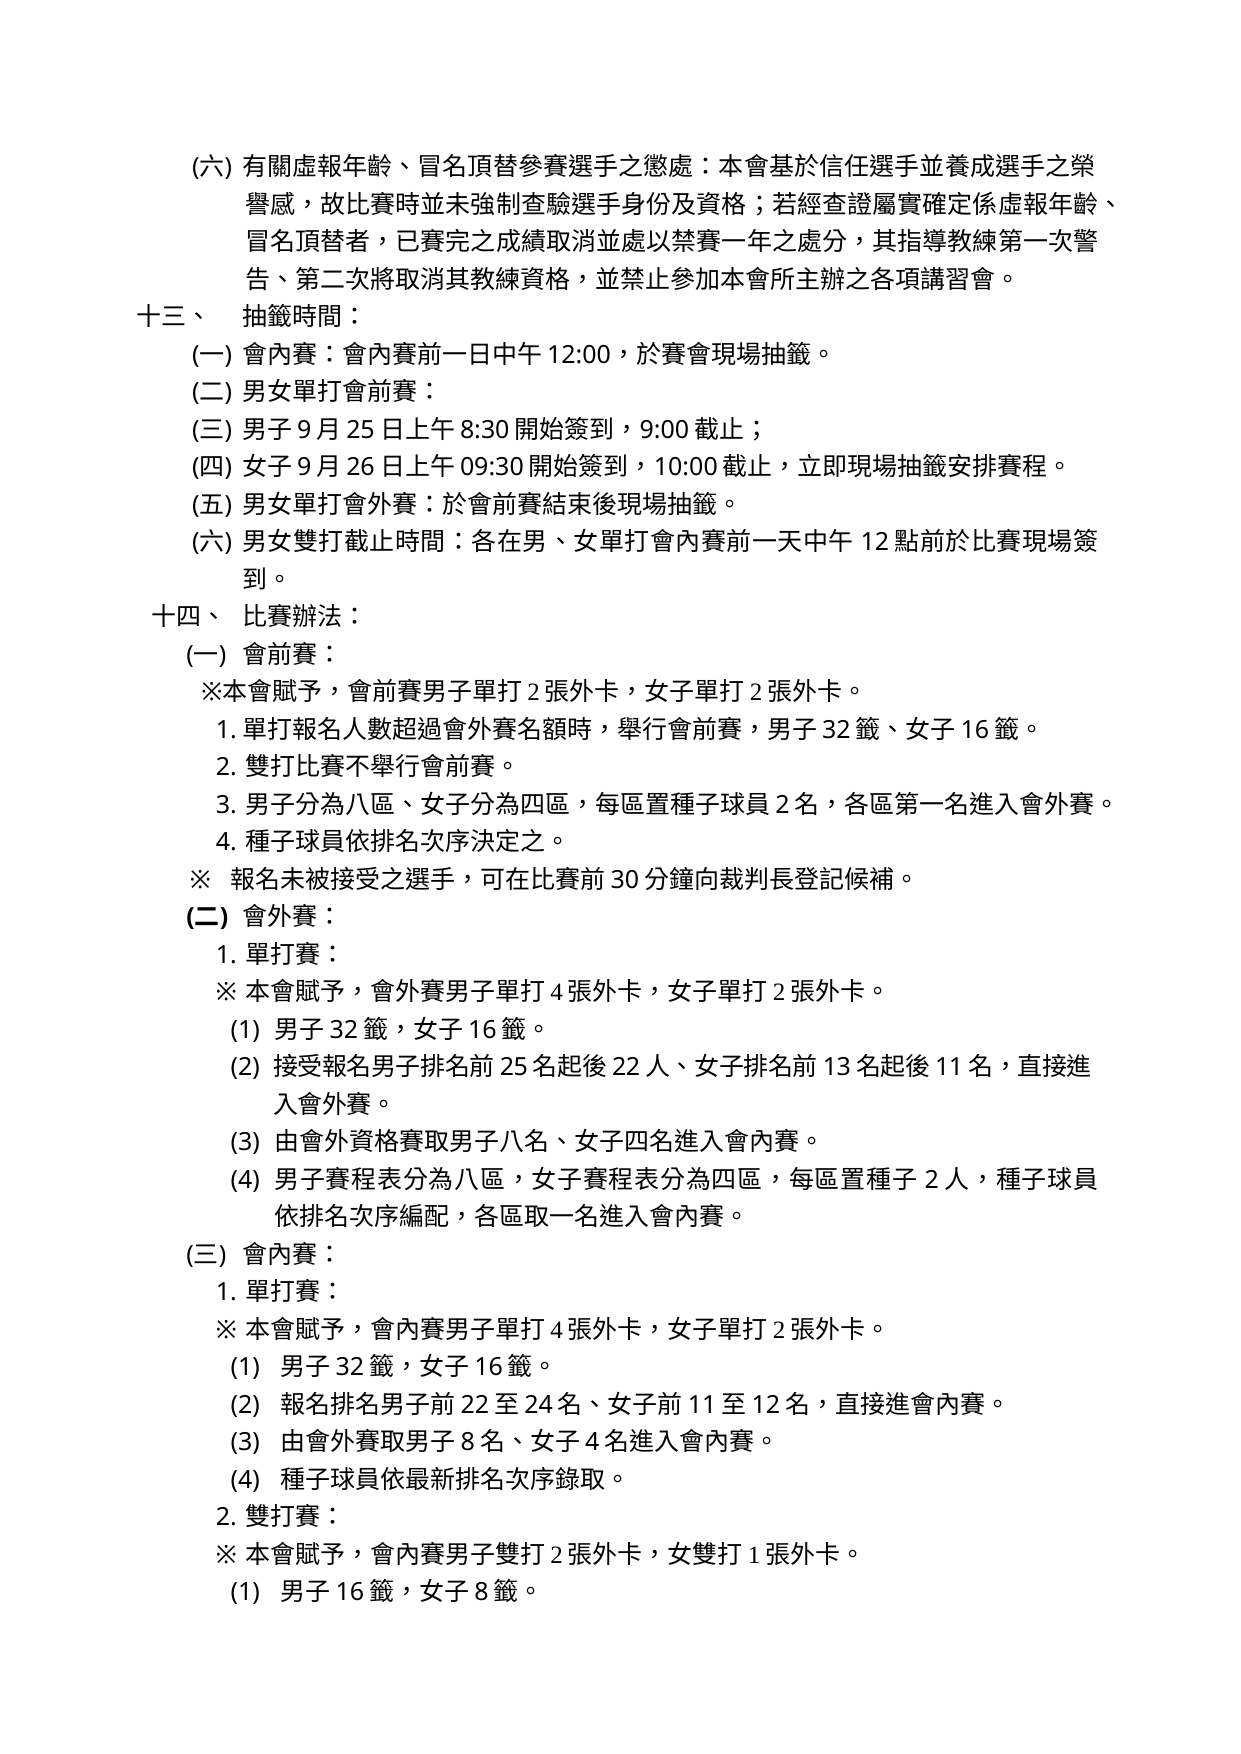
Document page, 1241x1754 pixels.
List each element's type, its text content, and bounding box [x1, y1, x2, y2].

list 男子16籤，女子8籤。 [230, 1571, 1098, 1609]
list 會前賽： [186, 634, 1098, 671]
list 比賽辦法： [151, 596, 1098, 634]
list 男子32籤，女子16籤。 [230, 1346, 1098, 1384]
list 雙打賽： [216, 1496, 1098, 1534]
list 男女單打會前賽： [192, 371, 1098, 409]
list 本會賦予，會內賽男子雙打2張外卡，女雙打1張外卡。 [216, 1534, 1098, 1571]
list 由會外資格賽取男子八名、女子四名進入會內賽。 [230, 1121, 1098, 1159]
list 男子賽程表分為八區，女子賽程表分為四區，每區置種子2人，種子球員依排名次序編配，各區取一名進入會內賽。 [230, 1159, 1098, 1234]
list 接受報名男子排名前25名起後22人、女子排名前13名起後11名，直接進入會外賽。 [230, 1046, 1098, 1121]
list 男子分為八區、女子分為四區，每區置種子球員2名，各區第一名進入會外賽。 [216, 784, 1098, 821]
text ※本會賦予，會前賽男子單打2張外卡，女子單打2張外卡。 [195, 671, 1098, 709]
list 女子9月26日上午09:30開始簽到，10:00截止，立即現場抽籤安排賽程。 [192, 446, 1098, 484]
list 單打報名人數超過會外賽名額時，舉行會前賽，男子32籤、女子16籤。 [216, 709, 1098, 746]
list 會內賽：會內賽前一日中午12:00，於賽會現場抽籤。 [192, 334, 1098, 371]
list 單打賽： [216, 1271, 1098, 1309]
list 種子球員依排名次序決定之。 [216, 821, 1098, 859]
list 會外賽： [186, 896, 1098, 934]
list 種子球員依最新排名次序錄取。 [230, 1459, 1098, 1496]
list 抽籤時間： [136, 296, 1098, 334]
list 本會賦予，會內賽男子單打4張外卡，女子單打2張外卡。 [216, 1309, 1098, 1346]
list 會內賽： [186, 1234, 1098, 1271]
list 由會外賽取男子8名、女子4名進入會內賽。 [230, 1421, 1098, 1459]
list 本會賦予，會外賽男子單打4張外卡，女子單打2張外卡。 [216, 971, 1098, 1009]
list 報名未被接受之選手，可在比賽前30分鐘向裁判長登記候補。 [189, 859, 1098, 896]
list 雙打比賽不舉行會前賽。 [216, 746, 1098, 784]
list 男女單打會外賽：於會前賽結束後現場抽籤。 [192, 484, 1098, 521]
list 男子9月25日上午8:30開始簽到，9:00截止； [192, 409, 1098, 446]
list 男子32籤，女子16籤。 [230, 1009, 1098, 1046]
list 單打賽： [216, 934, 1098, 971]
list 有關虛報年齡、冒名頂替參賽選手之懲處：本會基於信任選手並養成選手之榮譽感，故比賽時並未強制查驗選手身份及資格；若經查證屬實確定係虛報年齡、冒名頂替者，已賽完之成績取消並處以禁賽一年之處分，其指導教練第一次警告、第二次將取消其教練資格，並禁止參加本會所主辦之各項講習會。 [192, 146, 1098, 296]
list 男女雙打截止時間：各在男、女單打會內賽前一天中午12點前於比賽現場簽到。 [192, 521, 1098, 596]
list 報名排名男子前22至24名、女子前11至12名，直接進會內賽。 [230, 1384, 1098, 1421]
